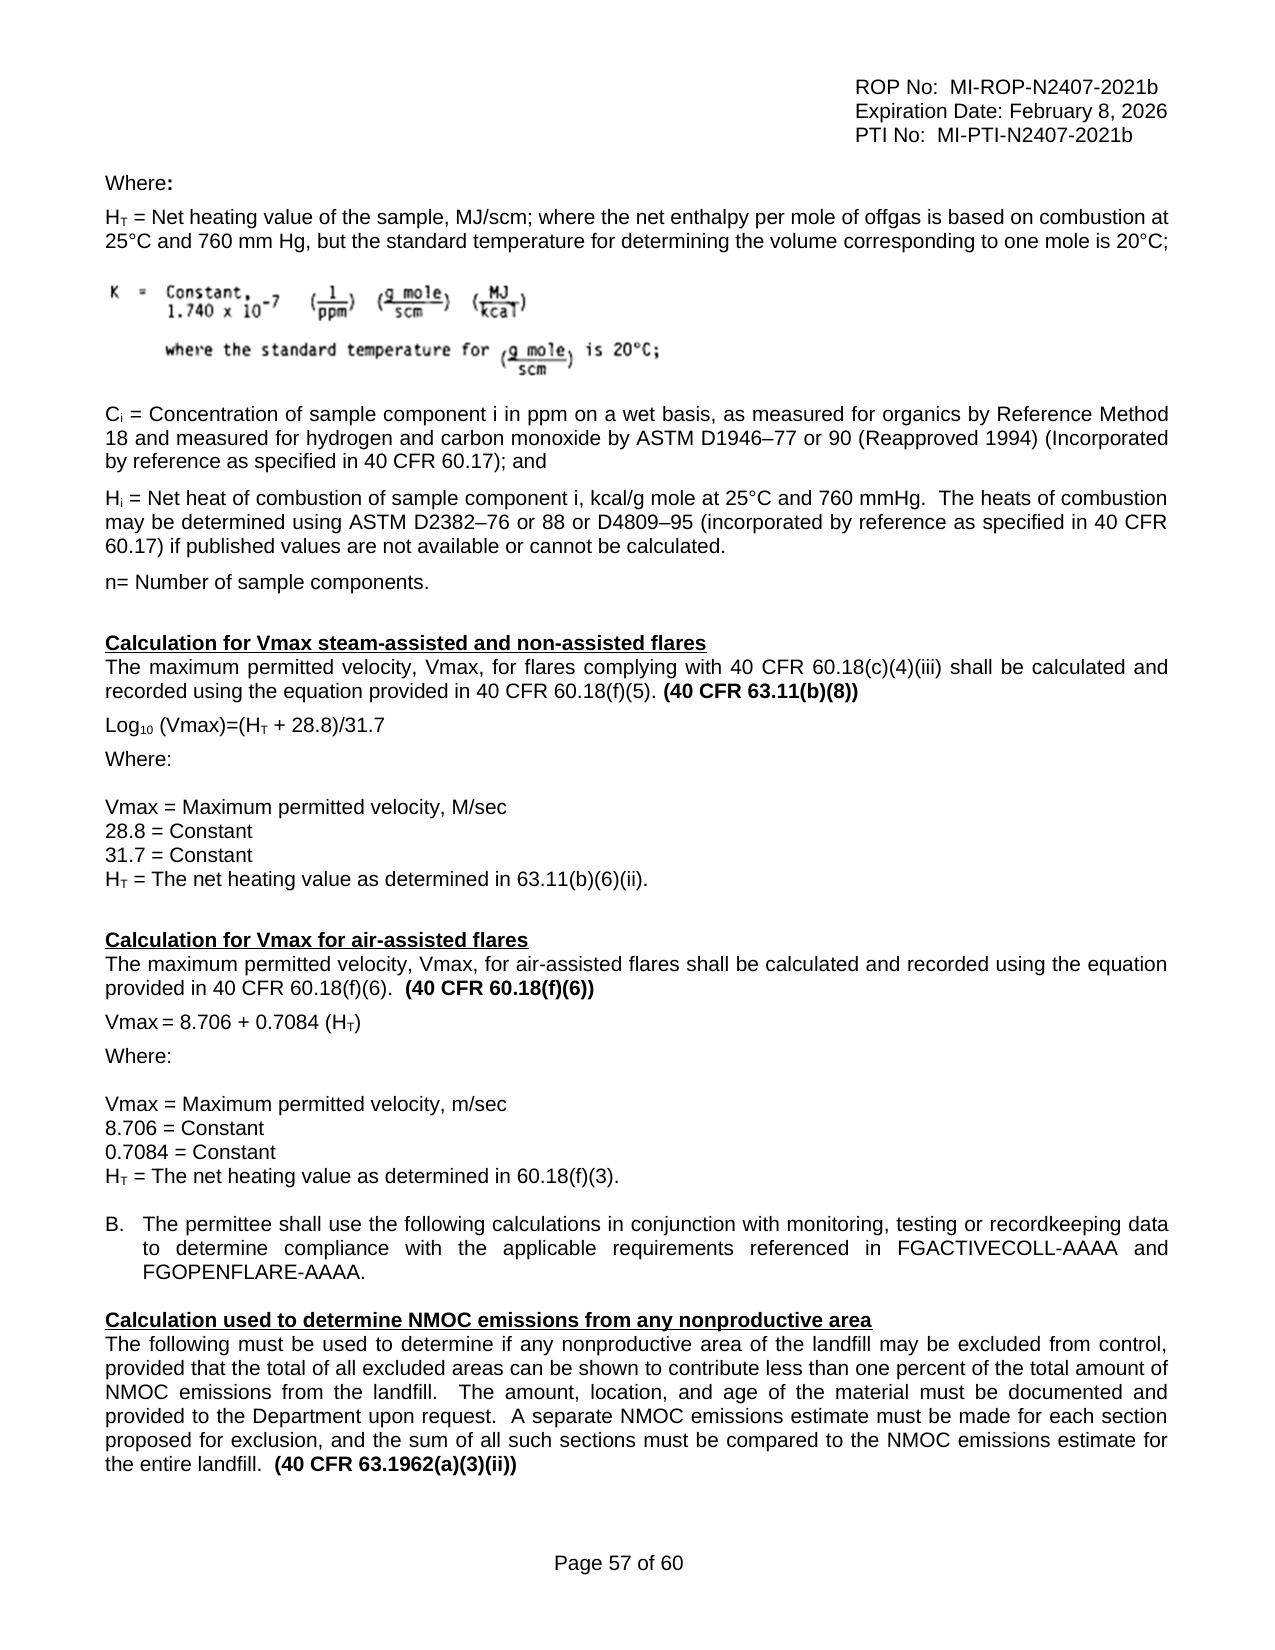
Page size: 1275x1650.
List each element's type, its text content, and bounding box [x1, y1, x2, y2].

text Calculation for Vmax for air-assisted flares [105, 927, 1170, 951]
text Where: [105, 747, 1170, 771]
text Calculation used to determine NMOC emissions from any nonproductive area [105, 1308, 1170, 1332]
text HT = The net heating value as determined in 60.18(f)(3). [105, 1164, 1170, 1188]
text 31.7 = Constant [105, 843, 1170, 867]
text Vmax = Maximum permitted velocity, M/sec [105, 795, 1170, 819]
text 8.706 = Constant [105, 1116, 1170, 1140]
text The maximum permitted velocity, Vmax, for air-assisted flares shall be calculated and recorded using the equation provided in 40 CFR 60.18(f)(6). (40 CFR 60.18(f)(6)) [105, 951, 1170, 999]
picture [105, 282, 661, 378]
list The permittee shall use the following calculations in conjunction with monitoring, testing or recordkeeping data to determine compliance with the applicable requirements referenced in FGACTIVECOLL-AAAA and FGOPENFLARE-AAAA. [105, 1212, 1170, 1284]
text HT = The net heating value as determined in 63.11(b)(6)(ii). [105, 867, 1170, 891]
text Hi = Net heat of combustion of sample component i, kcal/g mole at 25°C and 760 mmHg. The heats of combustion may be determined using ASTM D2382–76 or 88 or D4809–95 (incorporated by reference as specified in 40 CFR 60.17) if published values are not available or cannot be calculated. [105, 486, 1170, 558]
text 28.8 = Constant [105, 819, 1170, 843]
text The maximum permitted velocity, Vmax, for flares complying with 40 CFR 60.18(c)(4)(iii) shall be calculated and recorded using the equation provided in 40 CFR 60.18(f)(5). (40 CFR 63.11(b)(8)) [105, 654, 1170, 702]
text Where: [105, 171, 1170, 195]
text n= Number of sample components. [105, 570, 1170, 594]
text Ci = Concentration of sample component i in ppm on a wet basis, as measured for organics by Reference Method 18 and measured for hydrogen and carbon monoxide by ASTM D1946–77 or 90 (Reapproved 1994) (Incorporated by reference as specified in 40 CFR 60.17); and [105, 401, 1170, 473]
text Vmax = 8.706 + 0.7084 (HT) [105, 1010, 1170, 1034]
text Calculation for Vmax steam-assisted and non-assisted flares [105, 631, 1170, 654]
text Where: [105, 1044, 1170, 1068]
text Log10 (Vmax)=(HT + 28.8)/31.7 [105, 713, 1170, 737]
text 0.7084 = Constant [105, 1140, 1170, 1164]
text Vmax = Maximum permitted velocity, m/sec [105, 1092, 1170, 1116]
text HT = Net heating value of the sample, MJ/scm; where the net enthalpy per mole of offgas is based on combustion at 25°C and 760 mm Hg, but the standard temperature for determining the volume corresponding to one mole is 20°C; [105, 205, 1170, 253]
text The following must be used to determine if any nonproductive area of the landfill may be excluded from control, provided that the total of all excluded areas can be shown to contribute less than one percent of the total amount of NMOC emissions from the landfill. The amount, location, and age of the material must be documented and provided to the Department upon request. A separate NMOC emissions estimate must be made for each section proposed for exclusion, and the sum of all such sections must be compared to the NMOC emissions estimate for the entire landfill. (40 CFR 63.1962(a)(3)(ii)) [105, 1332, 1170, 1475]
